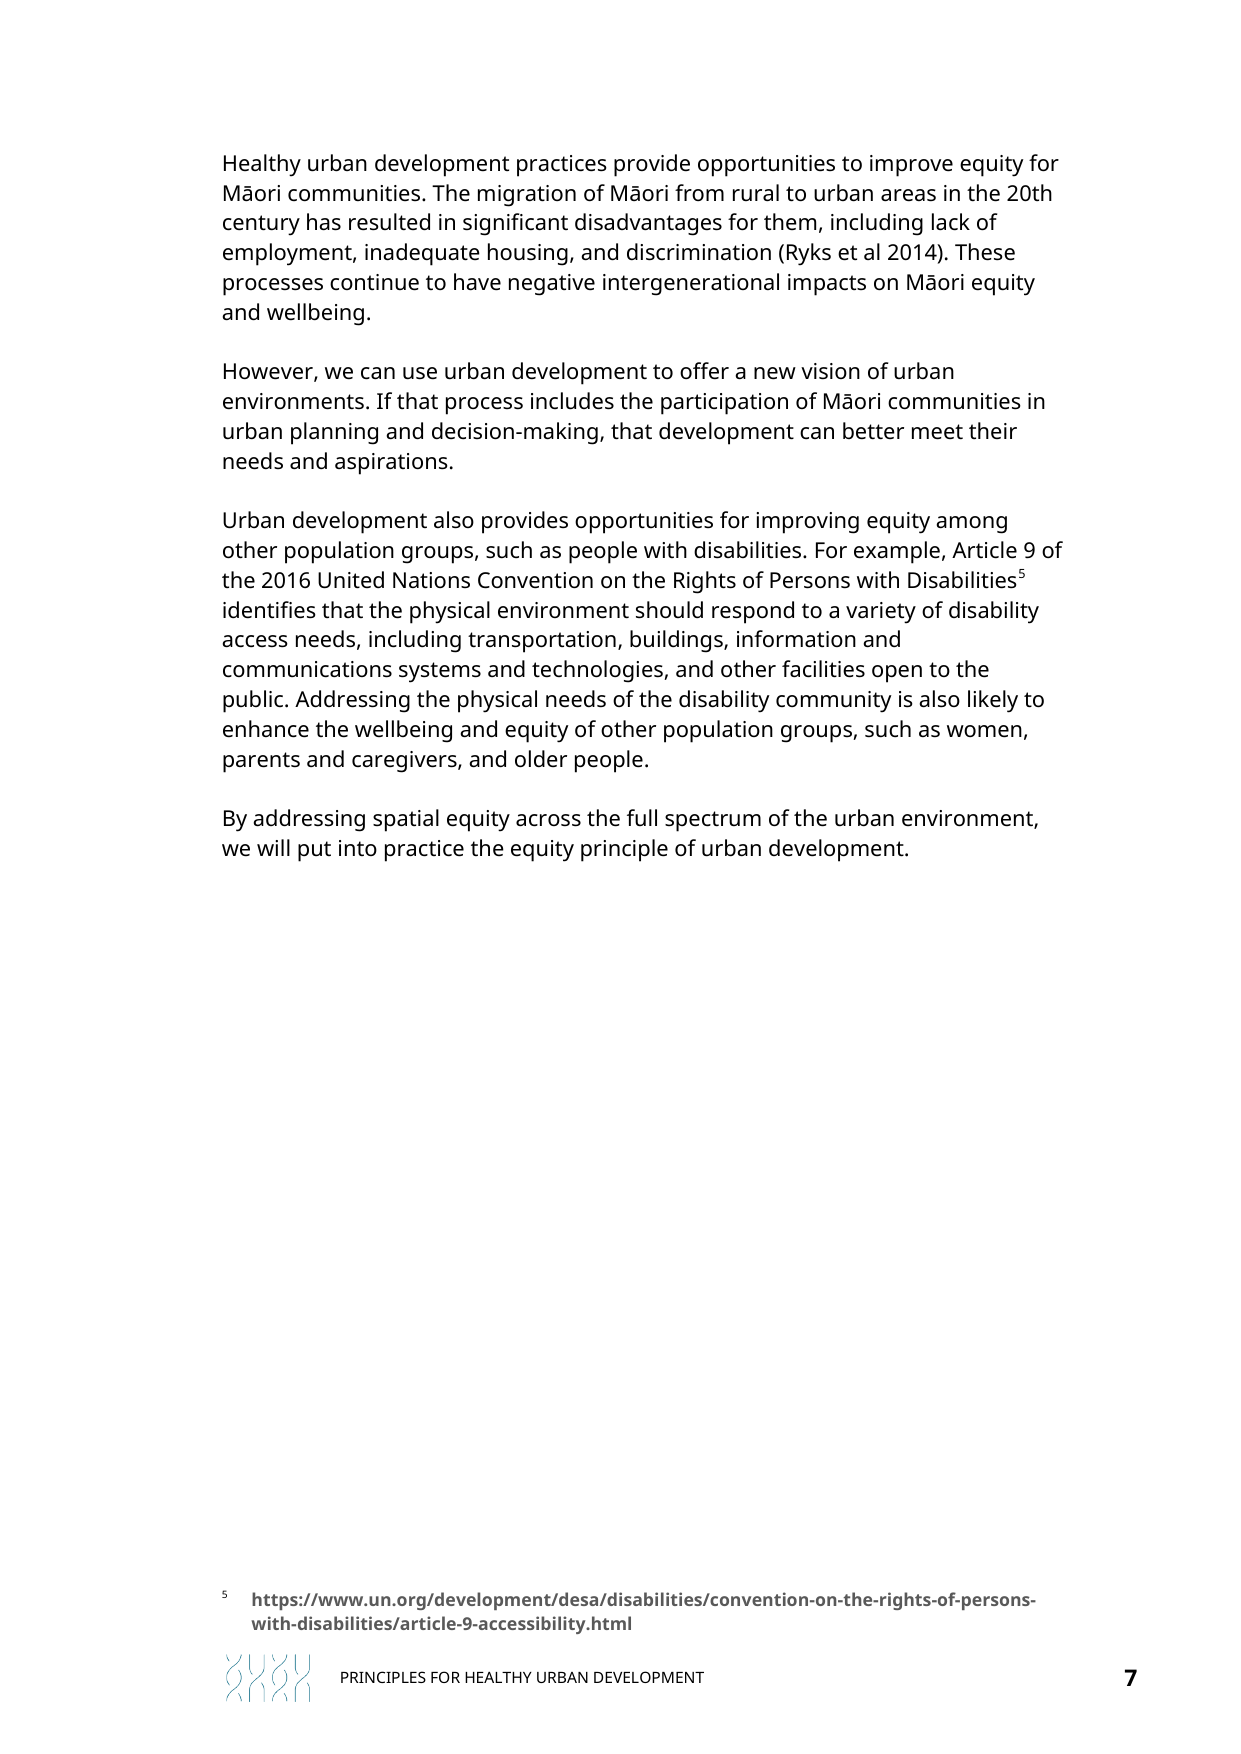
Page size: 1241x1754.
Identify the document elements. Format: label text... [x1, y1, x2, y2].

text By addressing spatial equity across the full spectrum of the urban environment, we will put into practice the equity principle of urban development. [222, 803, 1063, 863]
text However, we can use urban development to offer a new vision of urban environments. If that process includes the participation of Māori communities in urban planning and decision-making, that development can better meet their needs and aspirations. [222, 356, 1063, 475]
text Healthy urban development practices provide opportunities to improve equity for Māori communities. The migration of Māori from rural to urban areas in the 20th century has resulted in significant disadvantages for them, including lack of employment, inadequate housing, and discrimination (Ryks et al 2014). These processes continue to have negative intergenerational impacts on Māori equity and wellbeing. [222, 148, 1063, 326]
text Urban development also provides opportunities for improving equity among other population groups, such as people with disabilities. For example, Article 9 of the 2016 United Nations Convention on the Rights of Persons with Disabilities identifies that the physical environment should respond to a variety of disability access needs, including transportation, buildings, information and communications systems and technologies, and other facilities open to the public. Addressing the physical needs of the disability community is also likely to enhance the wellbeing and equity of other population groups, such as women, parents and caregivers, and older people. [222, 505, 1063, 773]
